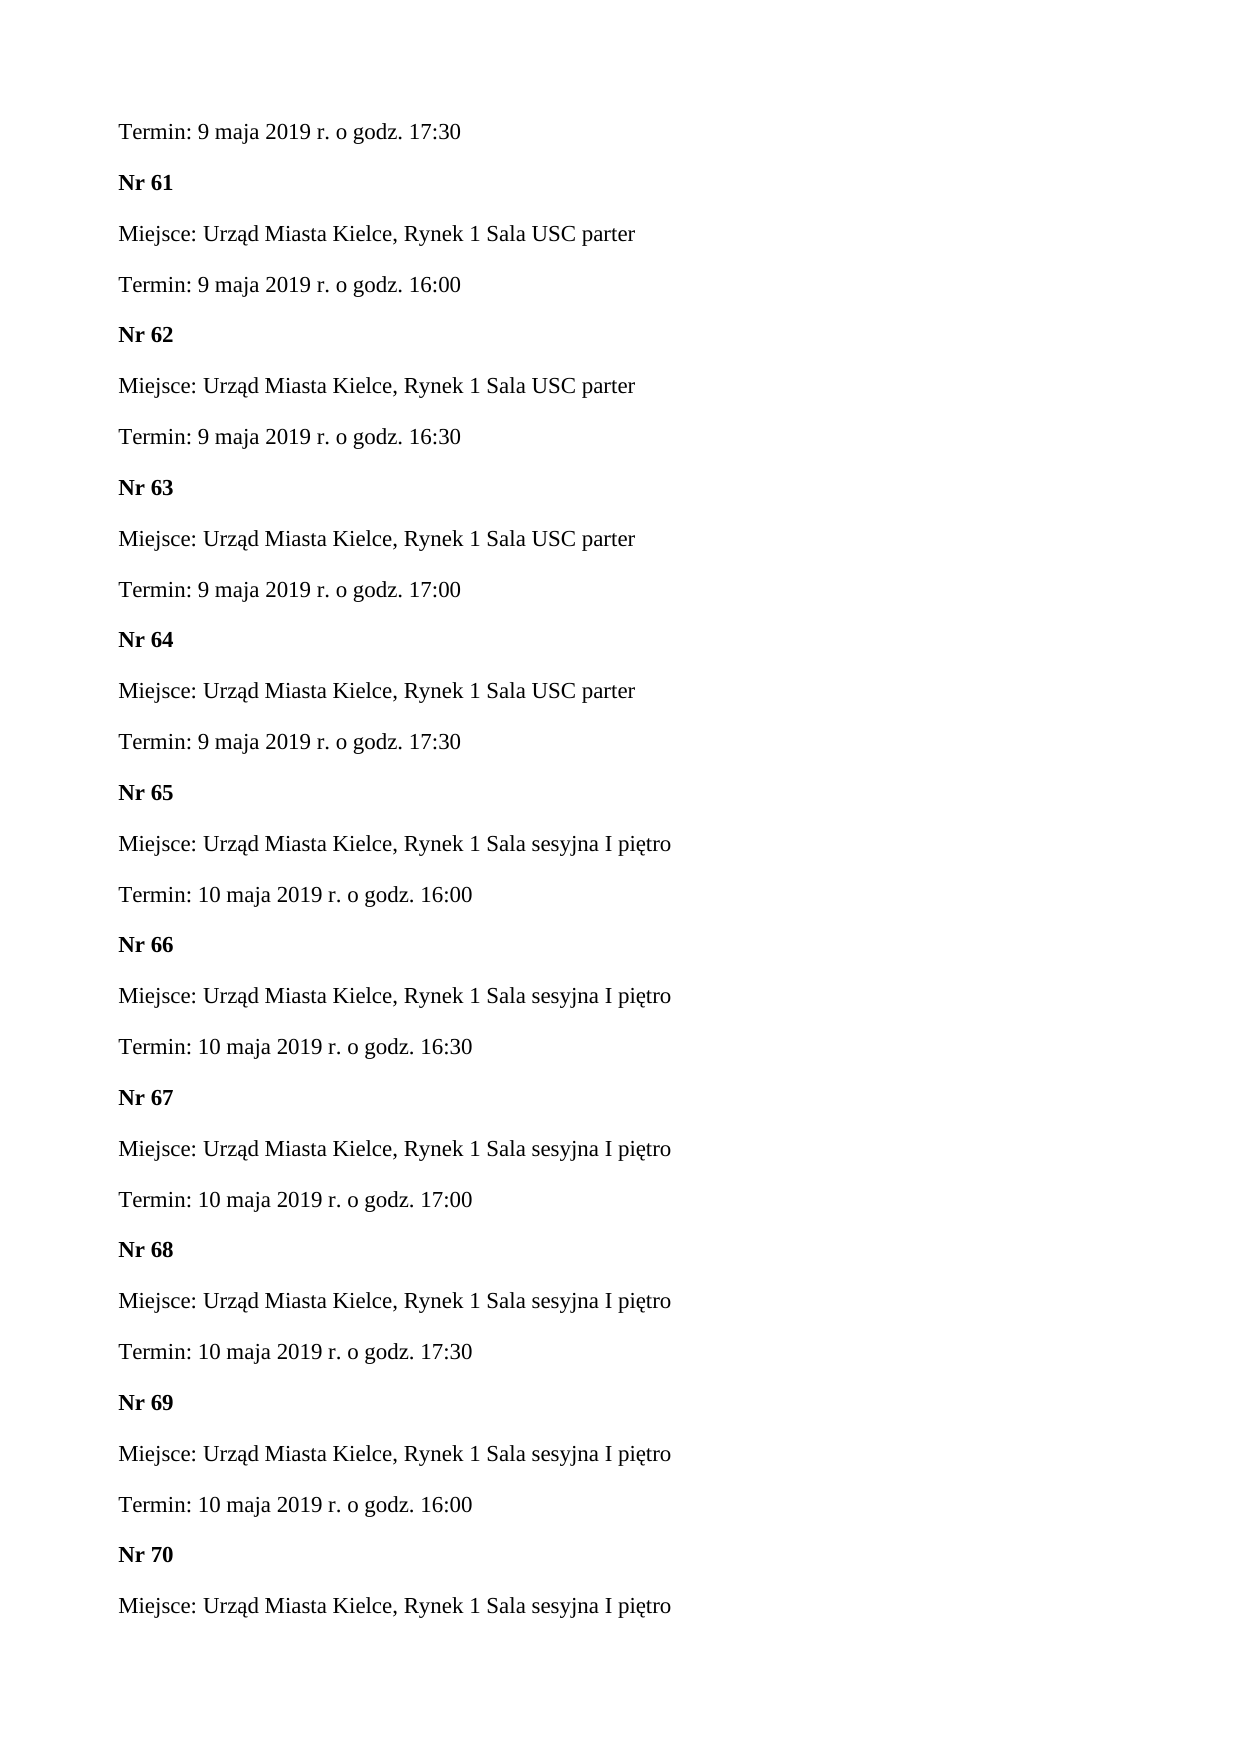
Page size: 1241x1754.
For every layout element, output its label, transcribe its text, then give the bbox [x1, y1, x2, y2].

text Nr 62 [118, 321, 1122, 348]
text Miejsce: Urząd Miasta Kielce, Rynek 1 Sala sesyjna I piętro [118, 1287, 1122, 1314]
text Termin: 9 maja 2019 r. o godz. 16:00 [118, 271, 1122, 297]
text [118, 1440, 1122, 1466]
text Nr 70 [118, 1541, 1122, 1568]
text Termin: 10 maja 2019 r. o godz. 16:00 [118, 1491, 1122, 1517]
text Nr 66 [118, 931, 1122, 958]
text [118, 220, 1122, 246]
text Miejsce: Urząd Miasta Kielce, Rynek 1 Sala USC parter [118, 525, 1122, 551]
text Miejsce: Urząd Miasta Kielce, Rynek 1 Sala sesyjna I piętro [118, 982, 1122, 1009]
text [118, 1592, 1122, 1619]
text Termin: 10 maja 2019 r. o godz. 17:00 [118, 1186, 1122, 1212]
text Termin: 9 maja 2019 r. o godz. 16:30 [118, 423, 1122, 449]
text Termin: 9 maja 2019 r. o godz. 17:30 [118, 728, 1122, 754]
text Termin: 9 maja 2019 r. o godz. 17:00 [118, 576, 1122, 602]
text Nr 67 [118, 1084, 1122, 1110]
text Termin: 9 maja 2019 r. o godz. 17:30 [118, 118, 1122, 144]
text Miejsce: Urząd Miasta Kielce, Rynek 1 Sala USC parter [118, 677, 1122, 704]
text Termin: 10 maja 2019 r. o godz. 16:00 [118, 881, 1122, 907]
text Nr 69 [118, 1389, 1122, 1415]
text Miejsce: Urząd Miasta Kielce, Rynek 1 Sala sesyjna I piętro [118, 830, 1122, 856]
text Termin: 10 maja 2019 r. o godz. 17:30 [118, 1338, 1122, 1364]
text Nr 61 [118, 169, 1122, 195]
text Termin: 10 maja 2019 r. o godz. 16:30 [118, 1033, 1122, 1059]
text Nr 64 [118, 626, 1122, 653]
text Nr 65 [118, 779, 1122, 805]
text Nr 63 [118, 474, 1122, 500]
text Nr 68 [118, 1236, 1122, 1263]
text Miejsce: Urząd Miasta Kielce, Rynek 1 Sala sesyjna I piętro [118, 1135, 1122, 1161]
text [118, 372, 1122, 399]
